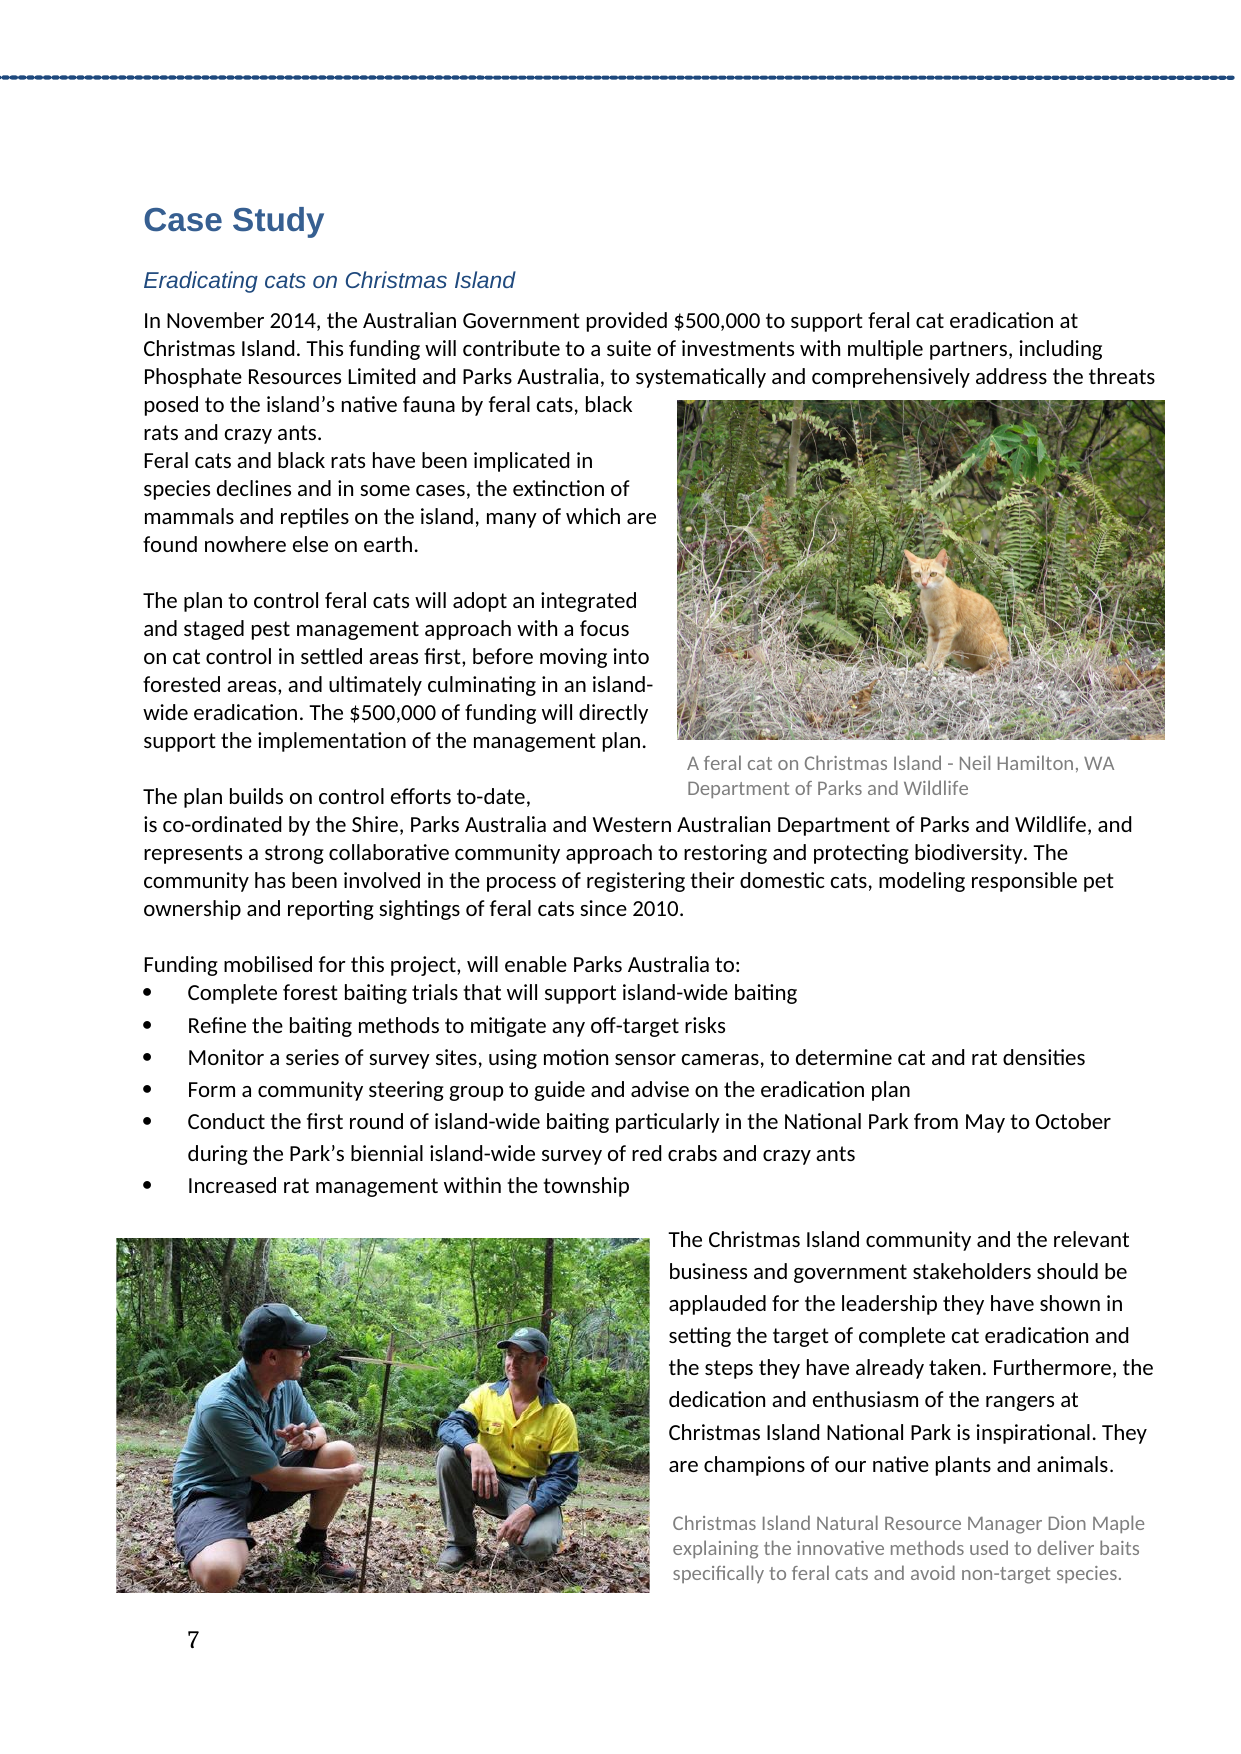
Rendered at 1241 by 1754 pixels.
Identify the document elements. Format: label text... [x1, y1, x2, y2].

text The plan builds on control efforts to-date, [143, 782, 1157, 810]
subtitle Case Study [143, 200, 1093, 238]
list Refine the baiting methods to mitigate any off-target risks [143, 1011, 1157, 1039]
list Complete forest baiting trials that will support island-wide baiting [143, 978, 1157, 1007]
list Form a community steering group to guide and advise on the eradication plan [143, 1075, 1157, 1103]
picture [116, 1238, 650, 1593]
text Funding mobilised for this project, will enable Parks Australia to: [143, 951, 1157, 978]
list Conduct the first round of island-wide baiting particularly in the National Park from May to October during the Park’s biennial island-wide survey of red crabs and crazy ants [143, 1107, 1157, 1167]
list Increased rat management within the township [143, 1172, 1157, 1200]
subtitle Eradicating cats on Christmas Island [143, 267, 1093, 293]
list Monitor a series of survey sites, using motion sensor cameras, to determine cat and rat densities [143, 1043, 1157, 1071]
text The plan to control feral cats will adopt an integrated and staged pest management approach with a focus on cat control in settled areas first, before moving into forested areas, and ultimately culminating in an island-wide eradication. The $500,000 of funding will directly support the implementation of the management plan. [143, 586, 1157, 754]
text is co-ordinated by the Shire, Parks Australia and Western Australian Department of Parks and Wildlife, and represents a strong collaborative community approach to restoring and protecting biodiversity. The community has been involved in the process of registering their domestic cats, modeling responsible pet ownership and reporting sightings of feral cats since 2010. [143, 810, 1157, 922]
text The Christmas Island community and the relevant business and government stakeholders should be applauded for the leadership they have shown in setting the target of complete cat eradication and the steps they have already taken. Furthermore, the dedication and enthusiasm of the rangers at Christmas Island National Park is inspirational. They are champions of our native plants and animals. [187, 1225, 1157, 1478]
text In November 2014, the Australian Government provided $500,000 to support feral cat eradication at Christmas Island. This funding will contribute to a suite of investments with multiple partners, including Phosphate Resources Limited and Parks Australia, to systematically and comprehensively address the threats posed to the island’s native fauna by feral cats, black rats and crazy ants. [143, 306, 1157, 446]
picture [677, 400, 1165, 740]
text Feral cats and black rats have been implicated in species declines and in some cases, the extinction of mammals and reptiles on the island, many of which are found nowhere else on earth. [143, 446, 677, 558]
